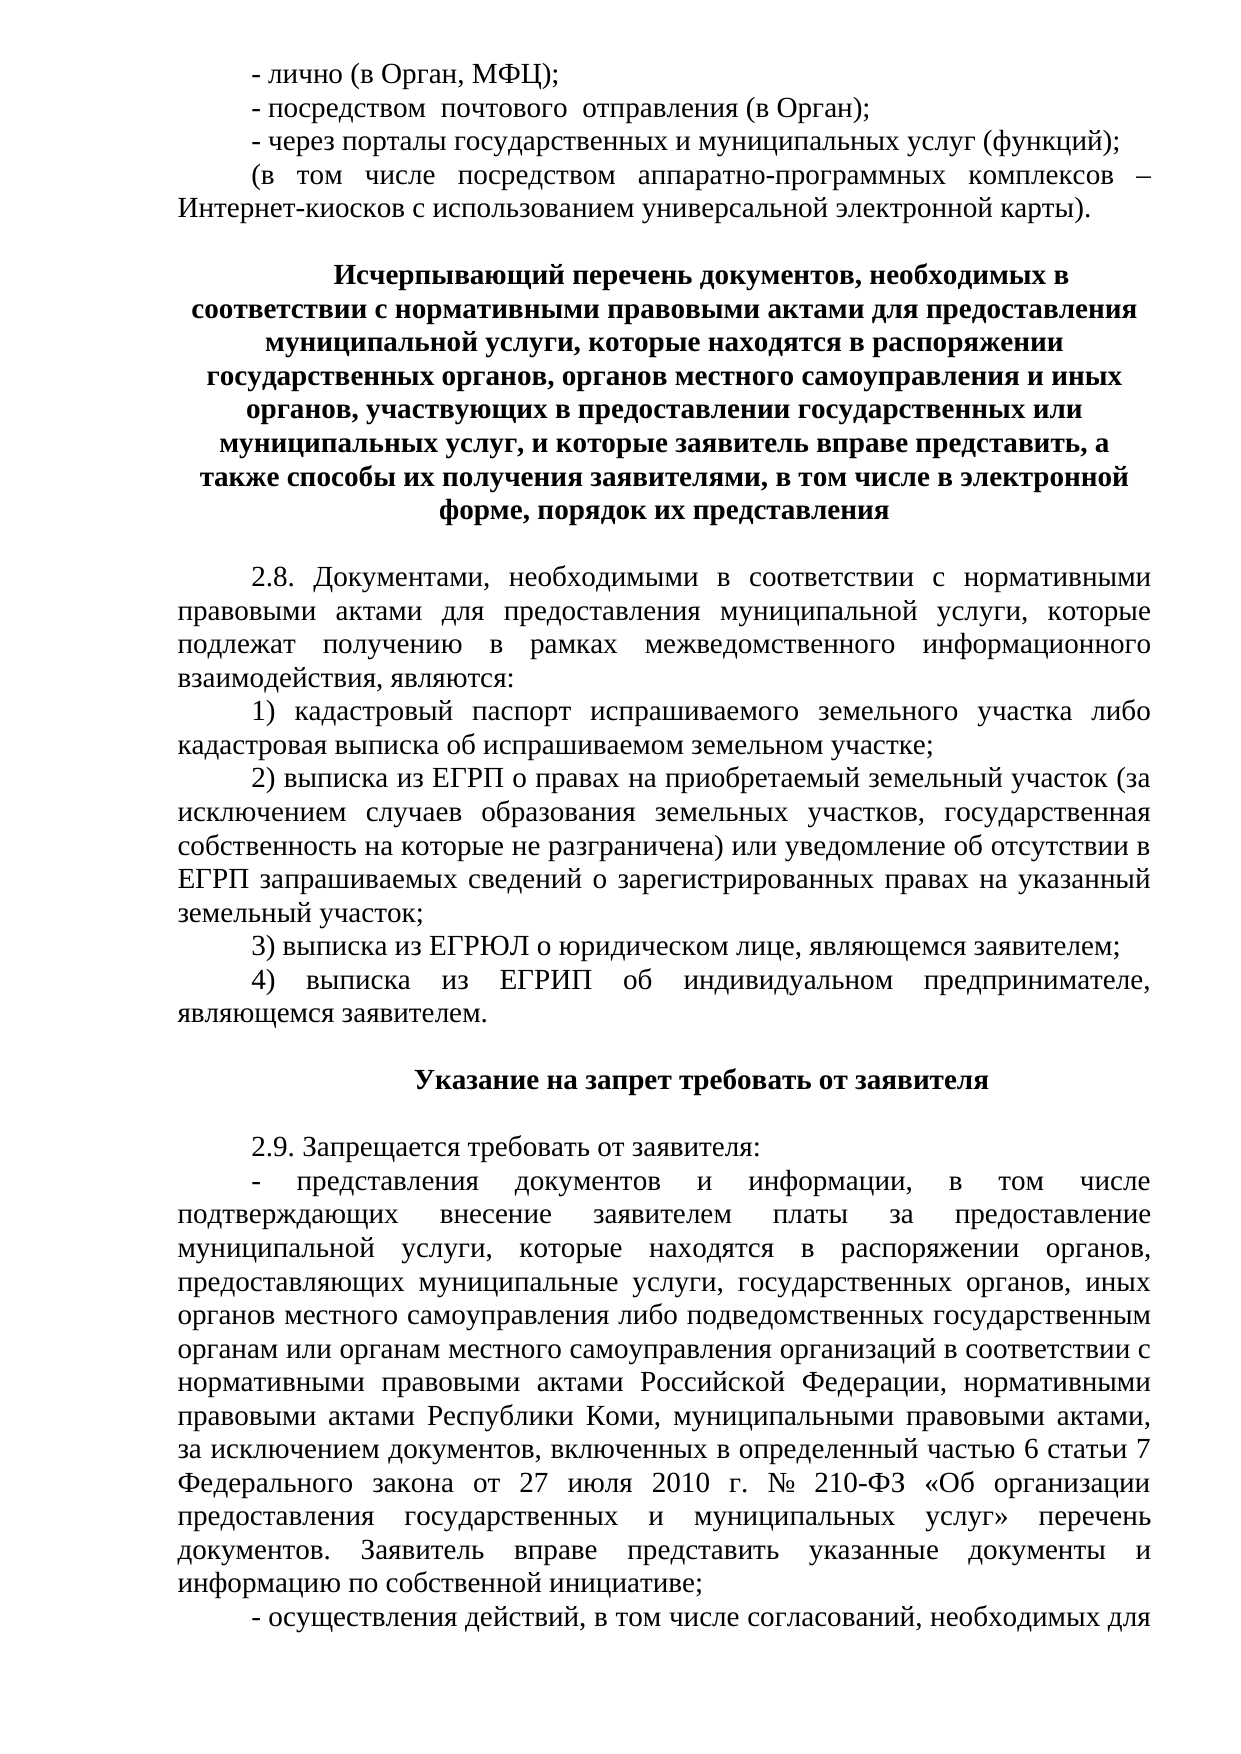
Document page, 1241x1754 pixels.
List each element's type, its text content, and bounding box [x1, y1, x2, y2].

text - представления документов и информации, в том числе подтверждающих внесение заявителем платы за предоставление муниципальной услуги, которые находятся в распоряжении органов, предоставляющих муниципальные услуги, государственных органов, иных органов местного самоуправления либо подведомственных государственным органам или органам местного самоуправления организаций в соответствии с нормативными правовыми актами Российской Федерации, нормативными правовыми актами Республики Коми, муниципальными правовыми актами, за исключением документов, включенных в определенный частью 6 статьи 7 Федерального закона от 27 июля 2010 г. № 210-ФЗ «Об организации предоставления государственных и муниципальных услуг» перечень документов. Заявитель вправе представить указанные документы и информацию по собственной инициативе; [177, 1163, 1152, 1599]
text 2.8. Документами, необходимыми в соответствии с нормативными правовыми актами для предоставления муниципальной услуги, которые подлежат получению в рамках межведомственного информационного взаимодействия, являются: [177, 559, 1152, 693]
text Указание на запрет требовать от заявителя [177, 1062, 1152, 1096]
text 1) кадастровый паспорт испрашиваемого земельного участка либо кадастровая выписка об испрашиваемом земельном участке; [177, 693, 1152, 761]
text - через порталы государственных и муниципальных услуг (функций); [177, 123, 1152, 157]
text - лично (в Орган, МФЦ); [177, 56, 1152, 90]
text Исчерпывающий перечень документов, необходимых в соответствии с нормативными правовыми актами для предоставления муниципальной услуги, которые находятся в распоряжении государственных органов, органов местного самоуправления и иных органов, участвующих в предоставлении государственных или муниципальных услуг, и которые заявитель вправе представить, а также способы их получения заявителями, в том числе в электронной форме, порядок их представления [177, 257, 1152, 526]
text 4) выписка из ЕГРИП об индивидуальном предпринимателе, являющемся заявителем. [177, 962, 1152, 1029]
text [177, 1599, 1152, 1633]
text 2.9. Запрещается требовать от заявителя: [177, 1129, 1152, 1163]
text - посредством почтового отправления (в Орган); [177, 90, 1152, 123]
text 2) выписка из ЕГРП о правах на приобретаемый земельный участок (за исключением случаев образования земельных участков, государственная собственность на которые не разграничена) или уведомление об отсутствии в ЕГРП запрашиваемых сведений о зарегистрированных правах на указанный земельный участок; [177, 761, 1152, 928]
text 3) выписка из ЕГРЮЛ о юридическом лице, являющемся заявителем; [177, 928, 1152, 962]
text (в том числе посредством аппаратно-программных комплексов – Интернет-киосков с использованием универсальной электронной карты). [177, 157, 1152, 224]
